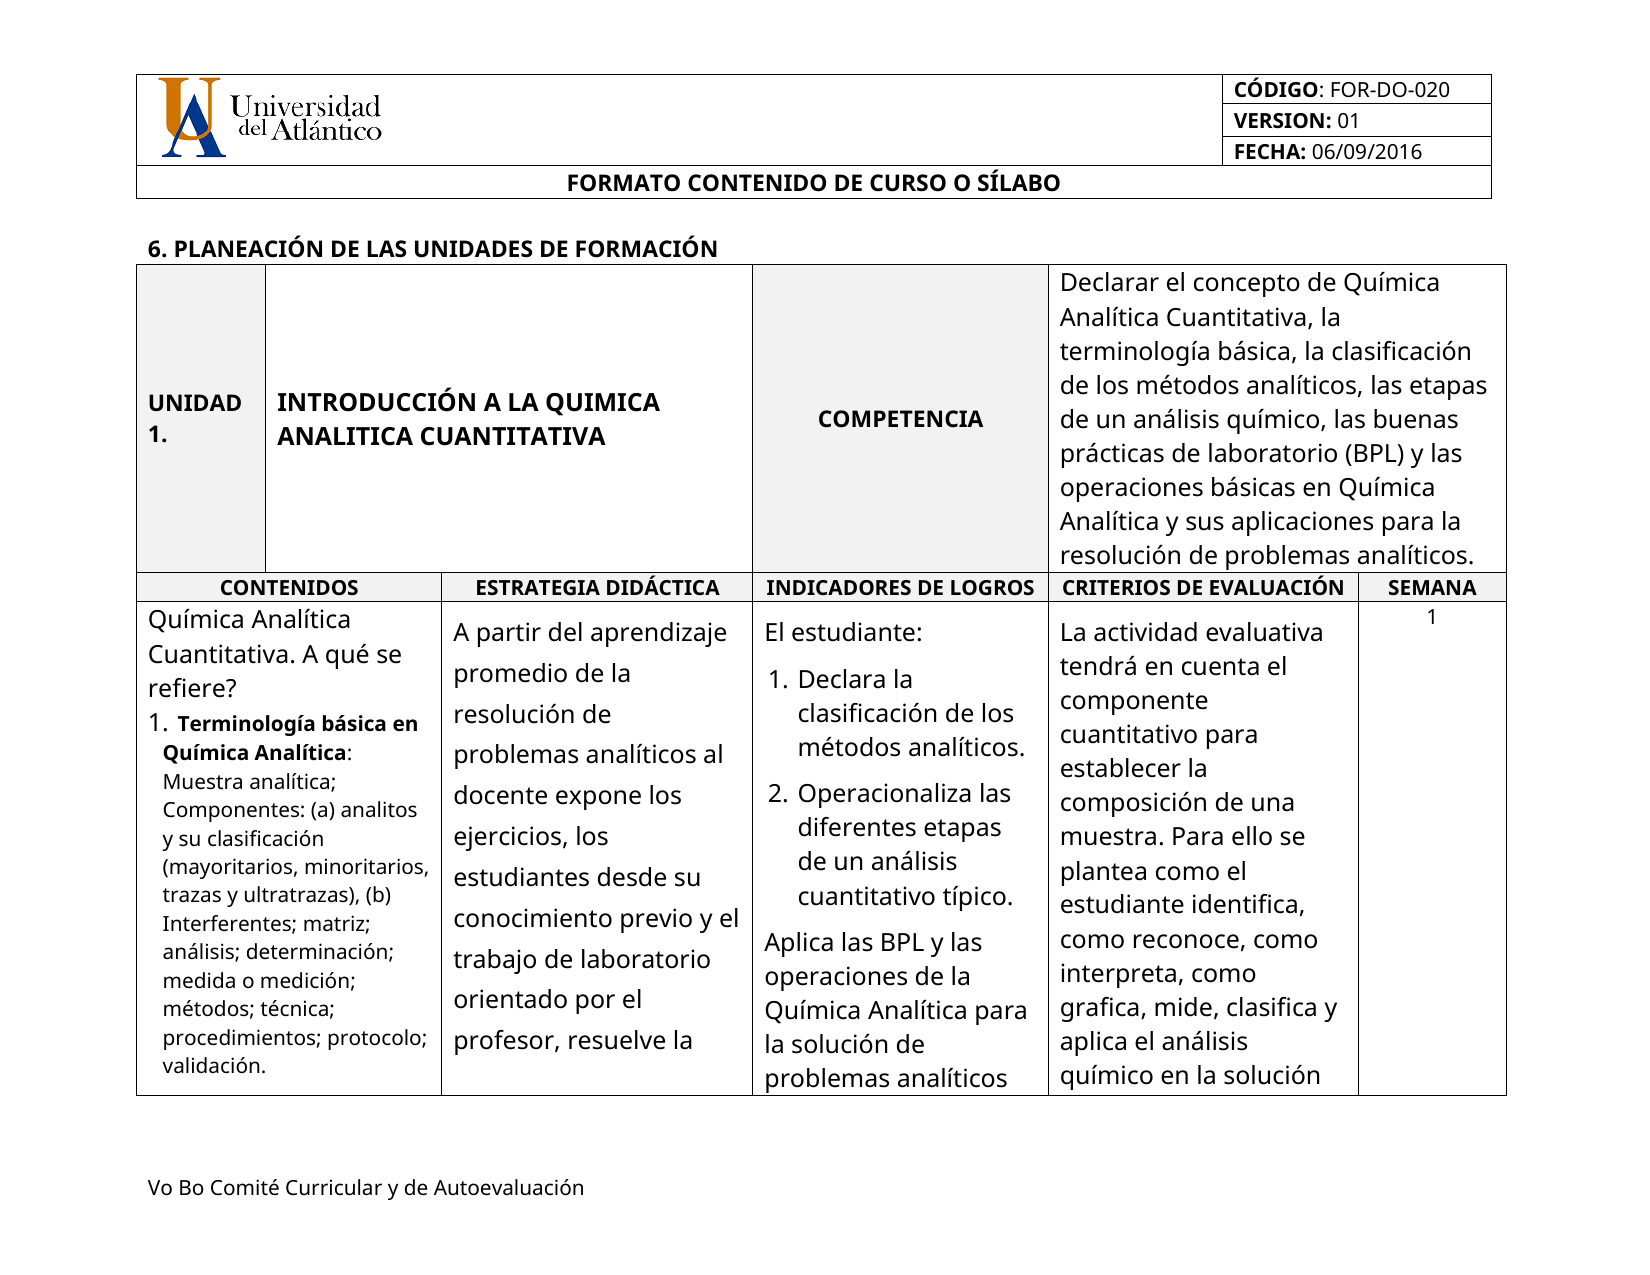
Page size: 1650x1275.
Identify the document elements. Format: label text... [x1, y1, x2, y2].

table_header COMPETENCIA [753, 265, 1048, 572]
table_cell CONTENIDOS [137, 573, 441, 601]
table_header INTRODUCCIÓN A LA QUIMICA ANALITICA CUANTITATIVA [266, 265, 752, 572]
picture [148, 75, 391, 160]
table_header UNIDAD 1. [137, 265, 265, 572]
table_cell ESTRATEGIA DIDÁCTICA [442, 573, 752, 601]
table_cell SEMANA [1359, 573, 1506, 601]
table_cell 1 [1359, 602, 1506, 1095]
table_header Declarar el concepto de Química Analítica Cuantitativa, la terminología básica, la clasificación de los métodos analíticos, las etapas de un análisis químico, las buenas prácticas de laboratorio (BPL) y las operaciones básicas en Química Analítica y sus aplicaciones para la resolución de problemas analíticos. [1049, 265, 1506, 572]
text 6. PLANEACIÓN DE LAS UNIDADES DE FORMACIÓN [148, 233, 1502, 264]
table_cell INDICADORES DE LOGROS [753, 573, 1048, 601]
table_cell CRITERIOS DE EVALUACIÓN [1049, 573, 1358, 601]
